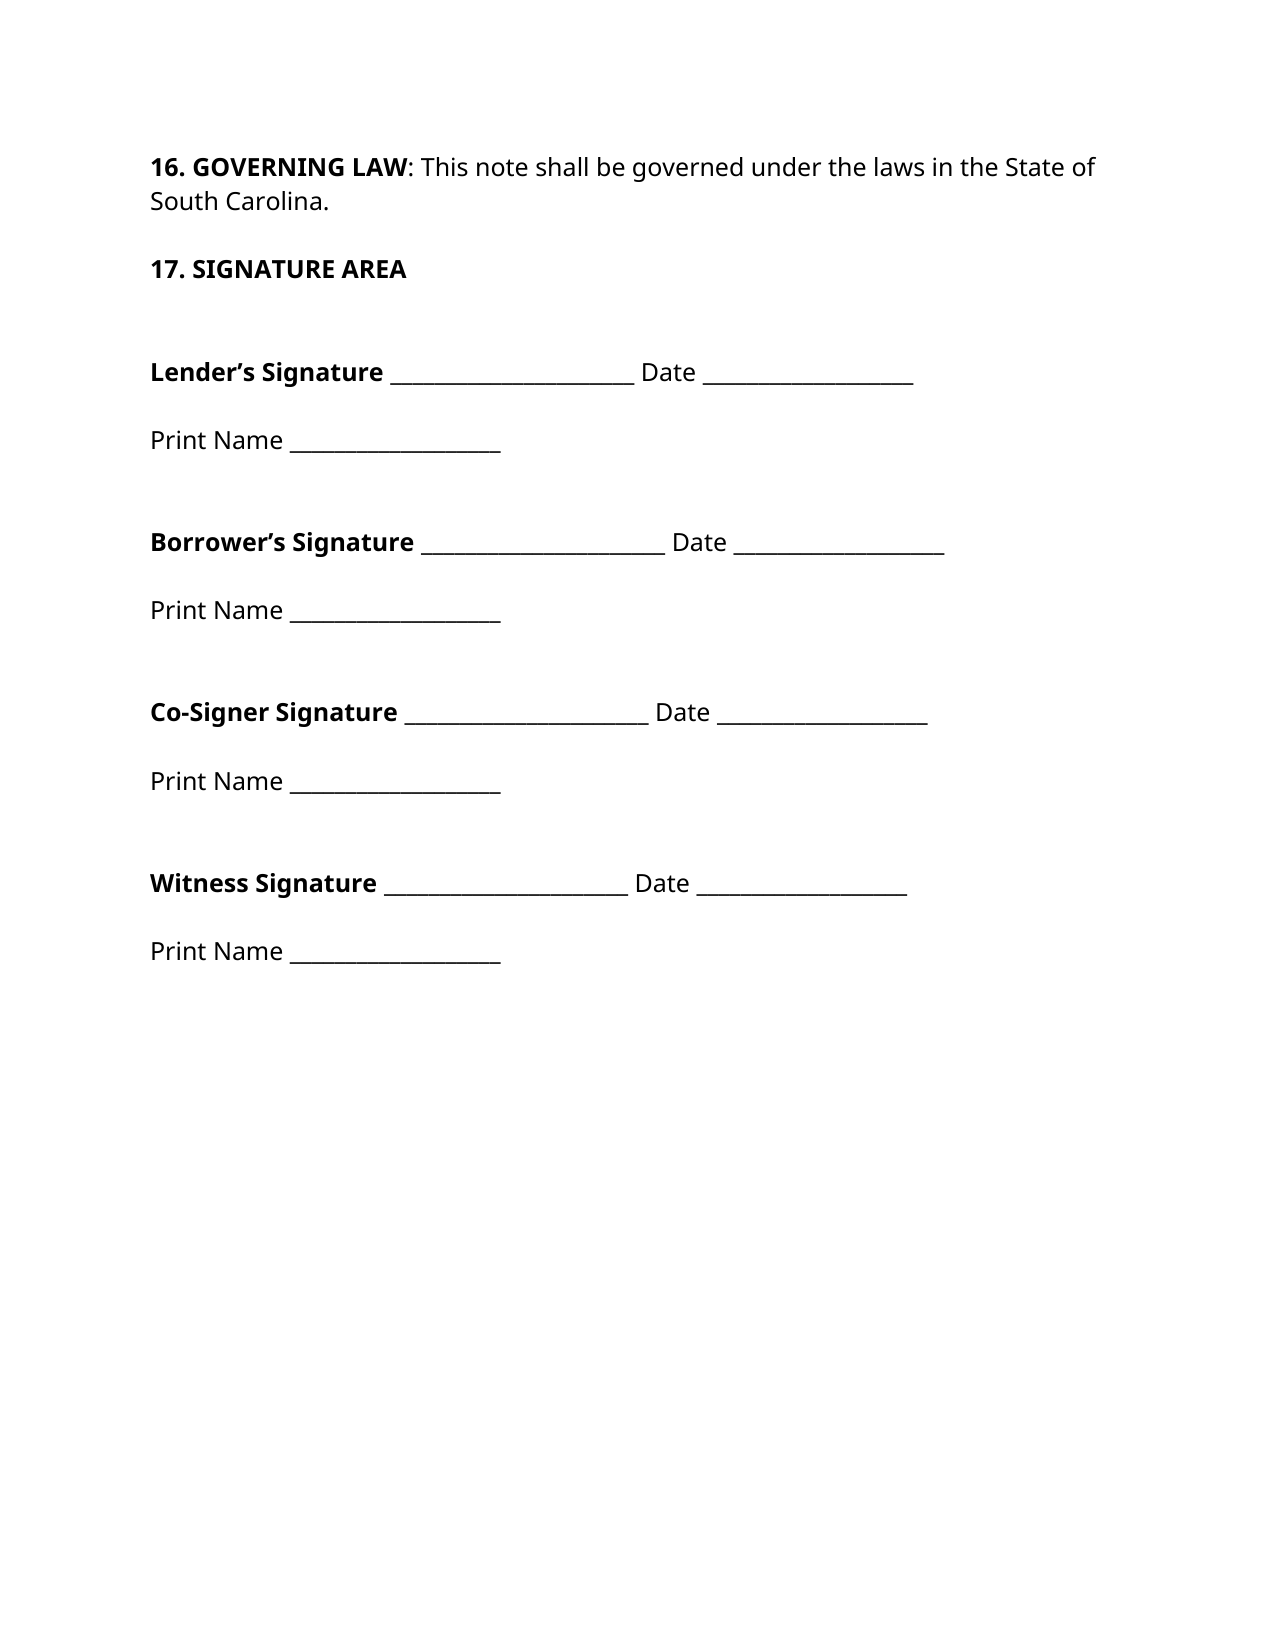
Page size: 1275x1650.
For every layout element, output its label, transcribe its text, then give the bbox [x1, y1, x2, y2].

text Print Name ___________________ [150, 933, 1125, 967]
text Co-Signer Signature ______________________ Date ___________________ [150, 695, 1125, 729]
text Lender’s Signature ______________________ Date ___________________ [150, 354, 1125, 388]
text Borrower’s Signature ______________________ Date ___________________ [150, 525, 1125, 559]
text 17. SIGNATURE AREA [150, 252, 1125, 286]
text Print Name ___________________ [150, 422, 1125, 457]
text Witness Signature ______________________ Date ___________________ [150, 865, 1125, 899]
text 16. GOVERNING LAW: This note shall be governed under the laws in the State of South Carolina. [150, 150, 1125, 218]
text Print Name ___________________ [150, 593, 1125, 627]
text Print Name ___________________ [150, 763, 1125, 797]
